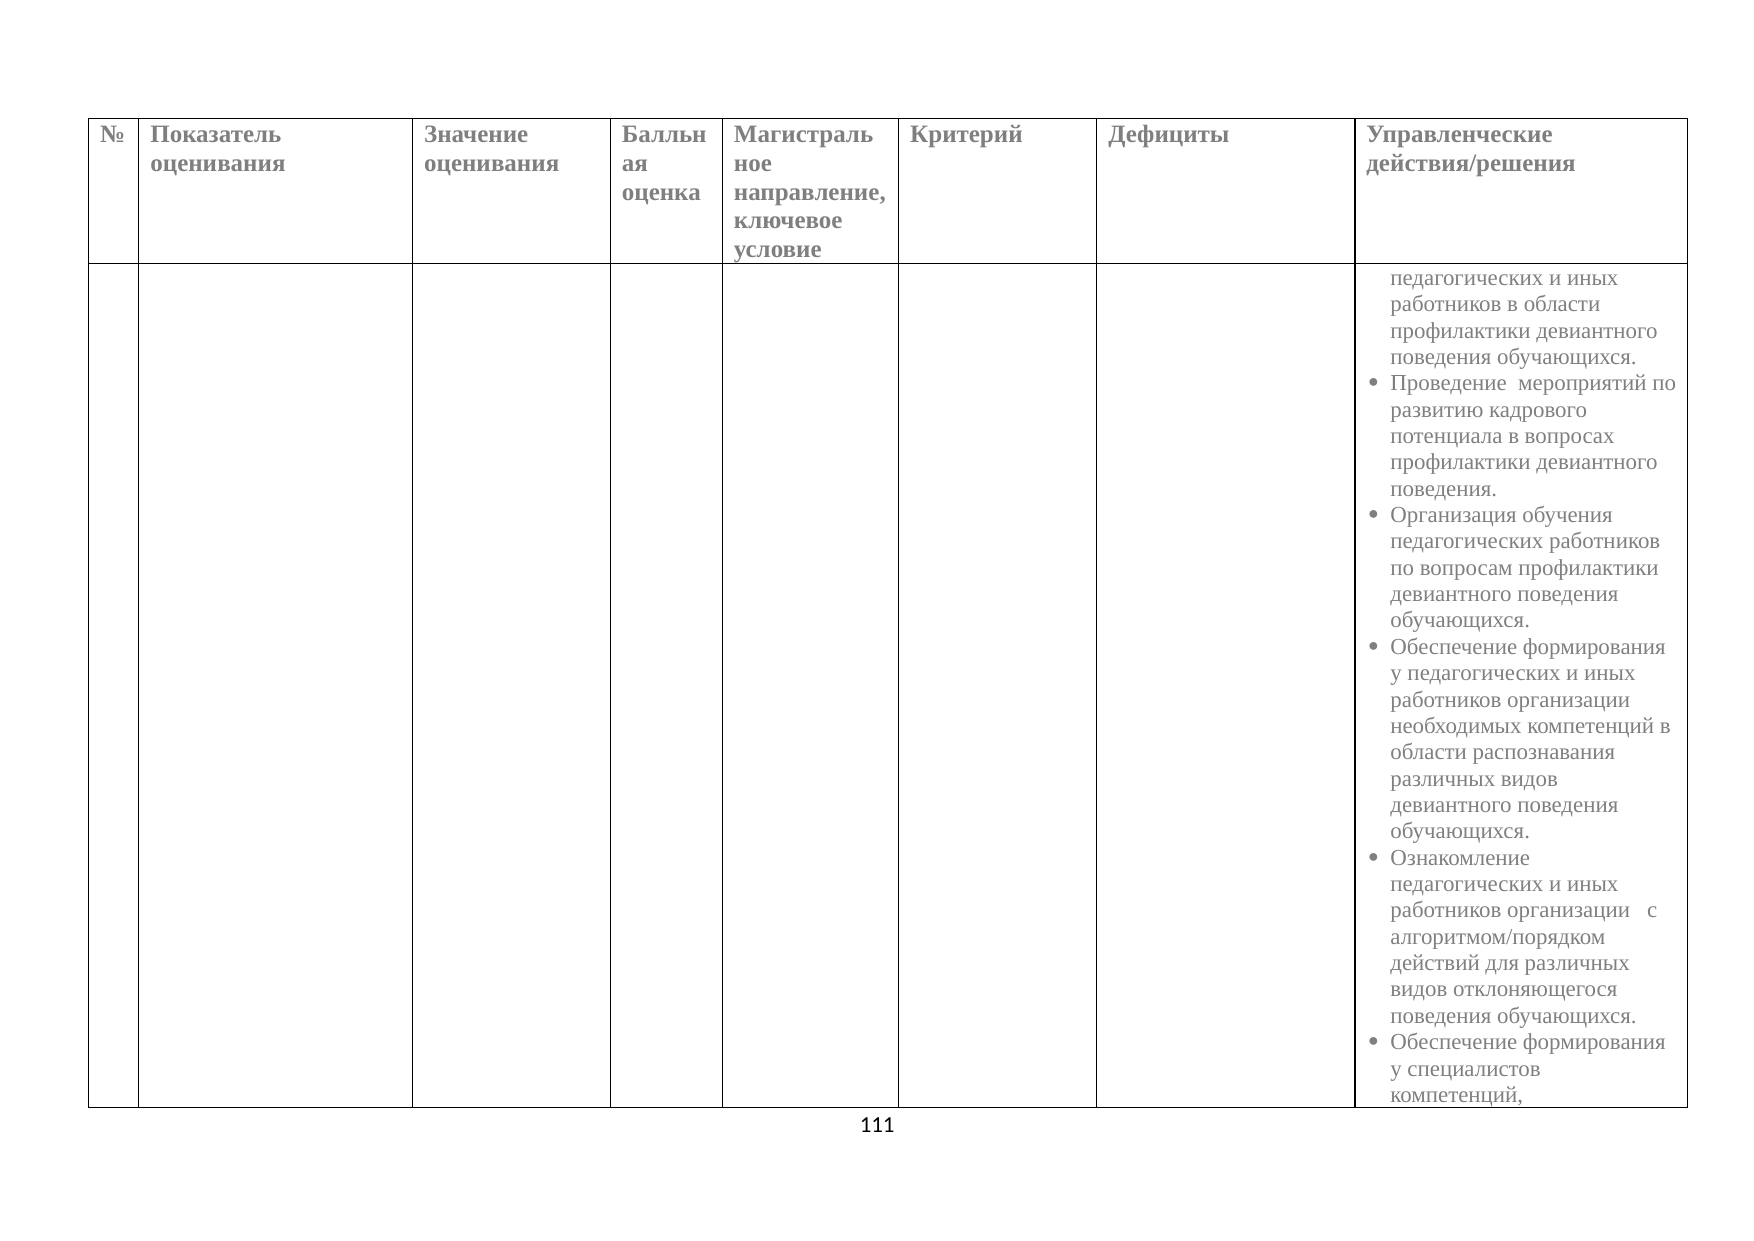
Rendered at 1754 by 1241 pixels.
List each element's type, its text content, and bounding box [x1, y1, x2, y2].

table_header Балльная оценка [611, 119, 722, 263]
table_header Управленческие действия/решения [1356, 119, 1687, 263]
table_header Критерий [899, 119, 1096, 263]
table_header № [89, 119, 138, 263]
table_header Дефициты [1097, 119, 1354, 263]
table_header Магистральное направление, ключевое условие [723, 119, 898, 263]
table_header Показатель оценивания [139, 119, 412, 263]
table_header Значение оценивания [413, 119, 610, 263]
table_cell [1097, 264, 1354, 1107]
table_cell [1356, 264, 1687, 1107]
